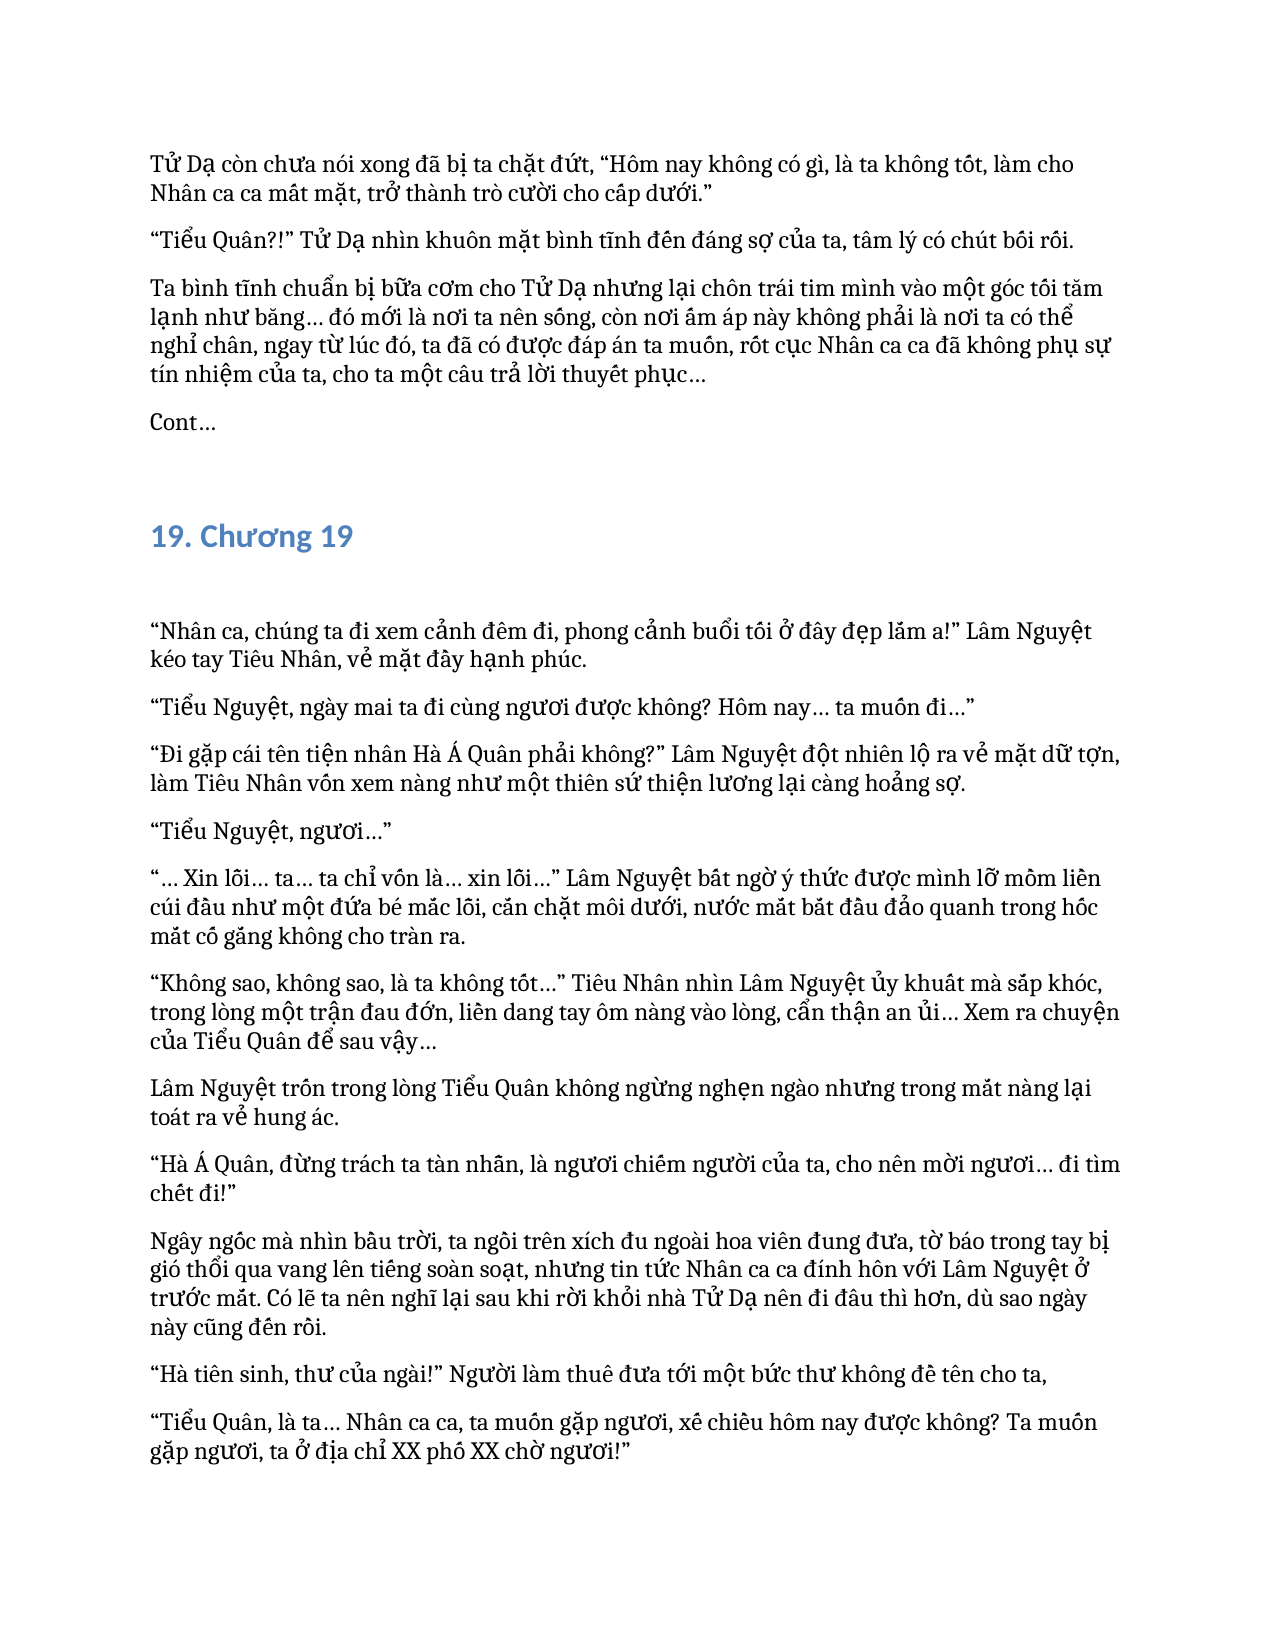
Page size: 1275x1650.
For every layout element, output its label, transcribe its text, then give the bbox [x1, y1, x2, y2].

text Tử Dạ còn chưa nói xong đã bị ta chặt đứt, “Hôm nay không có gì, là ta không tốt, làm cho Nhân ca ca mất mặt, trở thành trò cười cho cấp dưới.” [150, 150, 1125, 207]
text “Tiểu Quân?!” Tử Dạ nhìn khuôn mặt bình tĩnh đến đáng sợ của ta, tâm lý có chút bối rối. [150, 226, 1125, 255]
text “Nhân ca, chúng ta đi xem cảnh đêm đi, phong cảnh buổi tối ở đây đẹp lắm a!” Lâm Nguyệt kéo tay Tiêu Nhân, vẻ mặt đầy hạnh phúc. [150, 559, 1125, 674]
text “Không sao, không sao, là ta không tốt…” Tiêu Nhân nhìn Lâm Nguyệt ủy khuất mà sắp khóc, trong lòng một trận đau đớn, liền dang tay ôm nàng vào lòng, cẩn thận an ủi… Xem ra chuyện của Tiểu Quân để sau vậy… [150, 969, 1125, 1055]
text Cont… [150, 407, 1125, 494]
text “Tiểu Quân, là ta… Nhân ca ca, ta muốn gặp ngươi, xế chiều hôm nay được không? Ta muốn gặp ngươi, ta ở địa chỉ XX phố XX chờ ngươi!” [150, 1408, 1125, 1465]
text “Hà Á Quân, đừng trách ta tàn nhẫn, là ngươi chiếm người của ta, cho nên mời ngươi… đi tìm chết đi!” [150, 1150, 1125, 1208]
text “Hà tiên sinh, thư của ngài!” Người làm thuê đưa tới một bức thư không đề tên cho ta, [150, 1360, 1125, 1389]
text Ngây ngốc mà nhìn bầu trời, ta ngồi trên xích đu ngoài hoa viên đung đưa, tờ báo trong tay bị gió thổi qua vang lên tiếng soàn soạt, nhưng tin tức Nhân ca ca đính hôn với Lâm Nguyệt ở trước mắt. Có lẽ ta nên nghĩ lại sau khi rời khỏi nhà Tử Dạ nên đi đâu thì hơn, dù sao ngày này cũng đến rồi. [150, 1227, 1125, 1342]
text “Tiểu Nguyệt, ngươi…” [150, 817, 1125, 845]
text Ta bình tĩnh chuẩn bị bữa cơm cho Tử Dạ nhưng lại chôn trái tim mình vào một góc tối tăm lạnh như băng… đó mới là nơi ta nên sống, còn nơi ấm áp này không phải là nơi ta có thể nghỉ chân, ngay từ lúc đó, ta đã có được đáp án ta muốn, rốt cục Nhân ca ca đã không phụ sự tín nhiệm của ta, cho ta một câu trả lời thuyết phục… [150, 274, 1125, 389]
text “Tiểu Nguyệt, ngày mai ta đi cùng ngươi được không? Hôm nay… ta muốn đi…” [150, 693, 1125, 722]
text “… Xin lỗi… ta… ta chỉ vốn là… xin lỗi…” Lâm Nguyệt bất ngờ ý thức được mình lỡ mồm liền cúi đầu như một đứa bé mắc lỗi, cắn chặt môi dưới, nước mắt bắt đầu đảo quanh trong hốc mắt cố gắng không cho tràn ra. [150, 864, 1125, 950]
subtitle 19. Chương 19 [150, 514, 1125, 555]
text “Đi gặp cái tên tiện nhân Hà Á Quân phải không?” Lâm Nguyệt đột nhiên lộ ra vẻ mặt dữ tợn, làm Tiêu Nhân vốn xem nàng như một thiên sứ thiện lương lại càng hoảng sợ. [150, 740, 1125, 798]
text Lâm Nguyệt trốn trong lòng Tiểu Quân không ngừng nghẹn ngào nhưng trong mắt nàng lại toát ra vẻ hung ác. [150, 1074, 1125, 1132]
